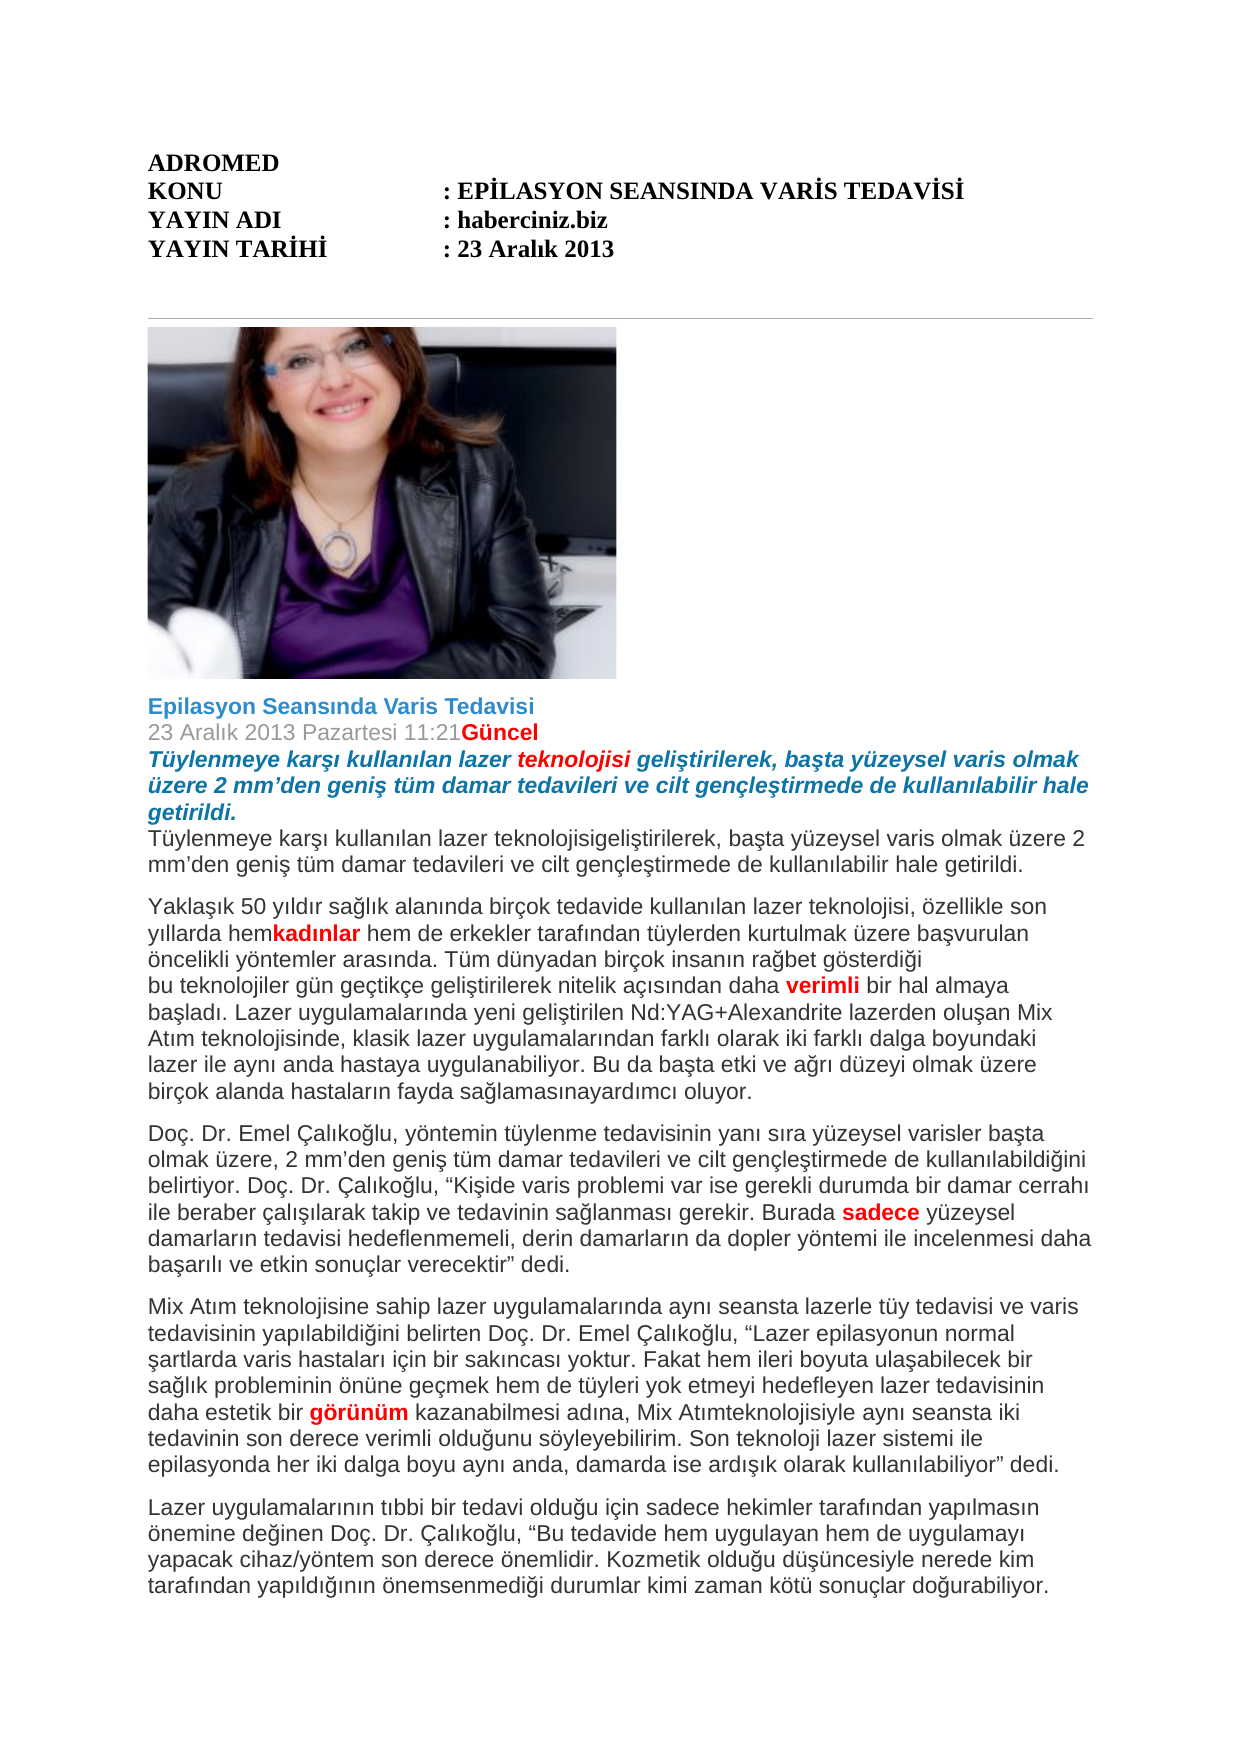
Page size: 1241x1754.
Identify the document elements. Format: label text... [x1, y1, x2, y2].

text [148, 1493, 1093, 1599]
text KONU : EPİLASYON SEANSINDA VARİS TEDAVİSİ [148, 176, 1093, 205]
text Doç. Dr. Emel Çalıkoğlu, yöntemin tüylenme tedavisinin yanı sıra yüzeysel varisler başta olmak üzere, 2 mm’den geniş tüm damar tedavileri ve cilt gençleştirmede de kullanılabildiğini belirtiyor. Doç. Dr. Çalıkoğlu, “Kişide varis problemi var ise gerekli durumda bir damar cerrahı ile beraber çalışılarak takip ve tedavinin sağlanması gerekir. Burada sadece yüzeysel damarların tedavisi hedeflenmemeli, derin damarların da dopler yöntemi ile incelenmesi daha başarılı ve etkin sonuçlar verecektir” dedi. [148, 1119, 1093, 1278]
text YAYIN TARİHİ : 23 Aralık 2013 [148, 234, 1093, 263]
text 23 Aralık 2013 Pazartesi 11:21Güncel [148, 719, 1093, 746]
text YAYIN ADI : haberciniz.biz [148, 205, 1093, 234]
text Mix Atım teknolojisine sahip lazer uygulamalarında aynı seansta lazerle tüy tedavisi ve varis tedavisinin yapılabildiğini belirten Doç. Dr. Emel Çalıkoğlu, “Lazer epilasyonun normal şartlarda varis hastaları için bir sakıncası yoktur. Fakat hem ileri boyuta ulaşabilecek bir sağlık probleminin önüne geçmek hem de tüyleri yok etmeyi hedefleyen lazer tedavisinin daha estetik bir görünüm kazanabilmesi adına, Mix Atımteknolojisiyle aynı seansta iki tedavinin son derece verimli olduğunu söyleyebilirim. Son teknoloji lazer sistemi ile epilasyonda her iki dalga boyu aynı anda, damarda ise ardışık olarak kullanılabiliyor” dedi. [148, 1293, 1093, 1478]
text Tüylenmeye karşı kullanılan lazer teknolojisigeliştirilerek, başta yüzeysel varis olmak üzere 2 mm’den geniş tüm damar tedavileri ve cilt gençleştirmede de kullanılabilir hale getirildi. [148, 825, 1093, 877]
picture [147, 327, 617, 679]
text Epilasyon Seansında Varis Tedavisi [148, 679, 1093, 719]
text Tüylenmeye karşı kullanılan lazer teknolojisi geliştirilerek, başta yüzeysel varis olmak üzere 2 mm’den geniş tüm damar tedavileri ve cilt gençleştirmede de kullanılabilir hale getirildi. [148, 746, 1093, 825]
text Yaklaşık 50 yıldır sağlık alanında birçok tedavide kullanılan lazer teknolojisi, özellikle son yıllarda hemkadınlar hem de erkekler tarafından tüylerden kurtulmak üzere başvurulan öncelikli yöntemler arasında. Tüm dünyadan birçok insanın rağbet gösterdiği bu teknolojiler gün geçtikçe geliştirilerek nitelik açısından daha verimli bir hal almaya başladı. Lazer uygulamalarında yeni geliştirilen Nd:YAG+Alexandrite lazerden oluşan Mix Atım teknolojisinde, klasik lazer uygulamalarından farklı olarak iki farklı dalga boyundaki lazer ile aynı anda hastaya uygulanabiliyor. Bu da başta etki ve ağrı düzeyi olmak üzere birçok alanda hastaların fayda sağlamasınayardımcı oluyor. [148, 893, 1093, 1104]
text ADROMED [148, 148, 1093, 176]
